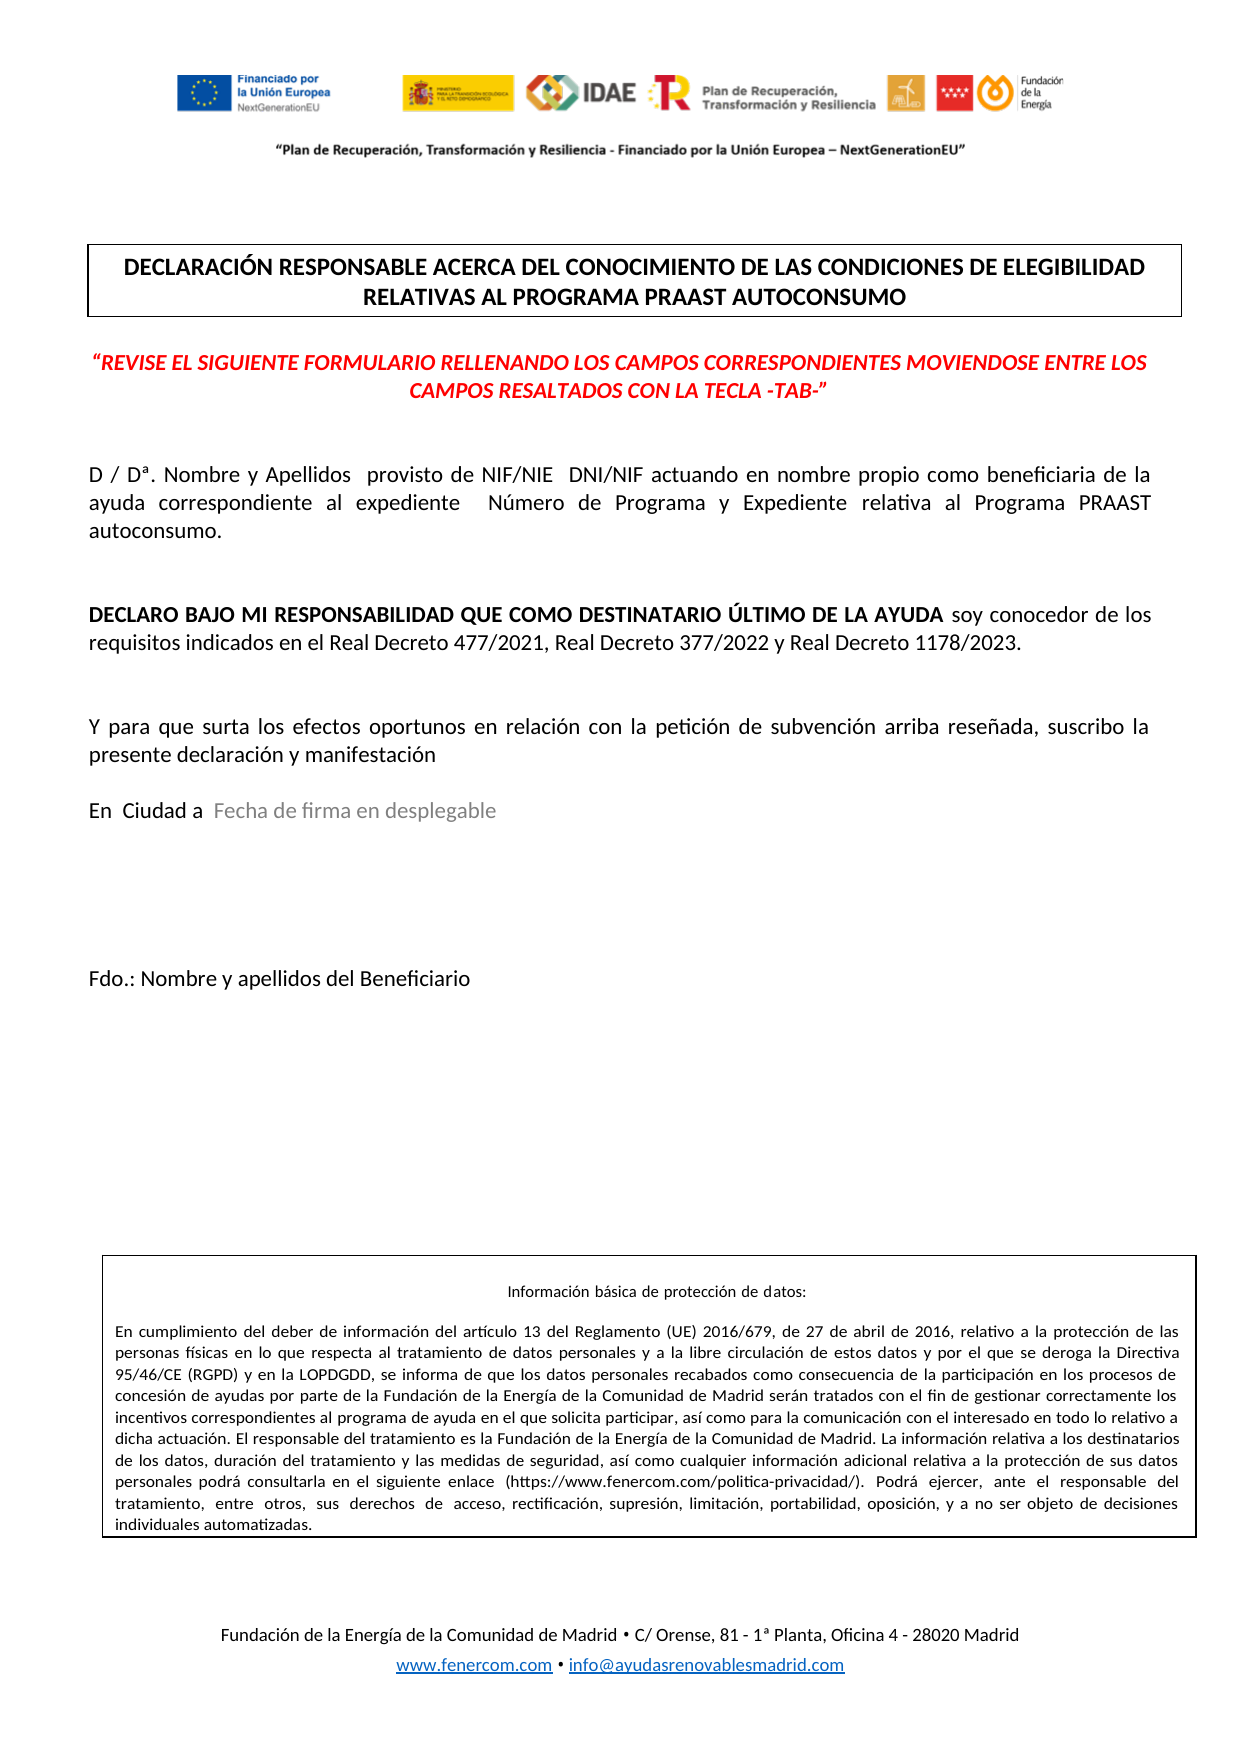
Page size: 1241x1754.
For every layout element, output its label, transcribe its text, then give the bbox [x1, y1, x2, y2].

text “REVISE EL SIGUIENTE FORMULARIO RELLENANDO LOS CAMPOS CORRESPONDIENTES MOVIENDOSE ENTRE LOS CAMPOS RESALTADOS CON LA TECLA -TAB-” [89, 348, 1152, 404]
text Fdo.: [89, 964, 1152, 992]
text D / Dª. provisto de NIF/NIE actuando en nombre propio como beneficiaria de la ayuda correspondiente al expediente relativa al Programa PRAAST autoconsumo. [89, 460, 1152, 544]
table_header Información básica de protección de datos: En cumplimiento del deber de información del artículo 13 del Reglamento (UE) 2016/679, de 27 de abril de 2016, relativo a la protección de las personas físicas en lo que respecta al tratamiento de datos personales y a la libre circulación de estos datos y por el que se deroga la Directiva 95/46/CE (RGPD) y en la LOPDGDD, se informa de que los datos personales recabados como consecuencia de la participación en los procesos de concesión de ayudas por parte de la Fundación de la Energía de la Comunidad de Madrid serán tratados con el fin de gestionar correctamente los incentivos correspondientes al programa de ayuda en el que solicita participar, así como para la comunicación con el interesado en todo lo relativo a dicha actuación. El responsable del tratamiento es la Fundación de la Energía de la Comunidad de Madrid. La información relativa a los destinatarios de los datos, duración del tratamiento y las medidas de seguridad, así como cualquier información adicional relativa a la protección de sus datos personales podrá consultarla en el siguiente enlace (https://www.fenercom.com/politica-privacidad/). Podrá ejercer, ante el responsable del tratamiento, entre otros, sus derechos de acceso, rectificación, supresión, limitación, portabilidad, oposición, y a no ser objeto de decisiones individuales automatizadas. [103, 1256, 1195, 1536]
picture [177, 75, 1064, 168]
text Y para que surta los efectos oportunos en relación con la petición de subvención arriba reseñada, suscribo la presente declaración y manifestación [89, 712, 1152, 768]
text DECLARO BAJO MI RESPONSABILIDAD QUE COMO DESTINATARIO ÚLTIMO DE LA AYUDA soy conocedor de los requisitos indicados en el Real Decreto 477/2021, Real Decreto 377/2022 y Real Decreto 1178/2023. [89, 600, 1152, 656]
text En a [89, 796, 1152, 824]
